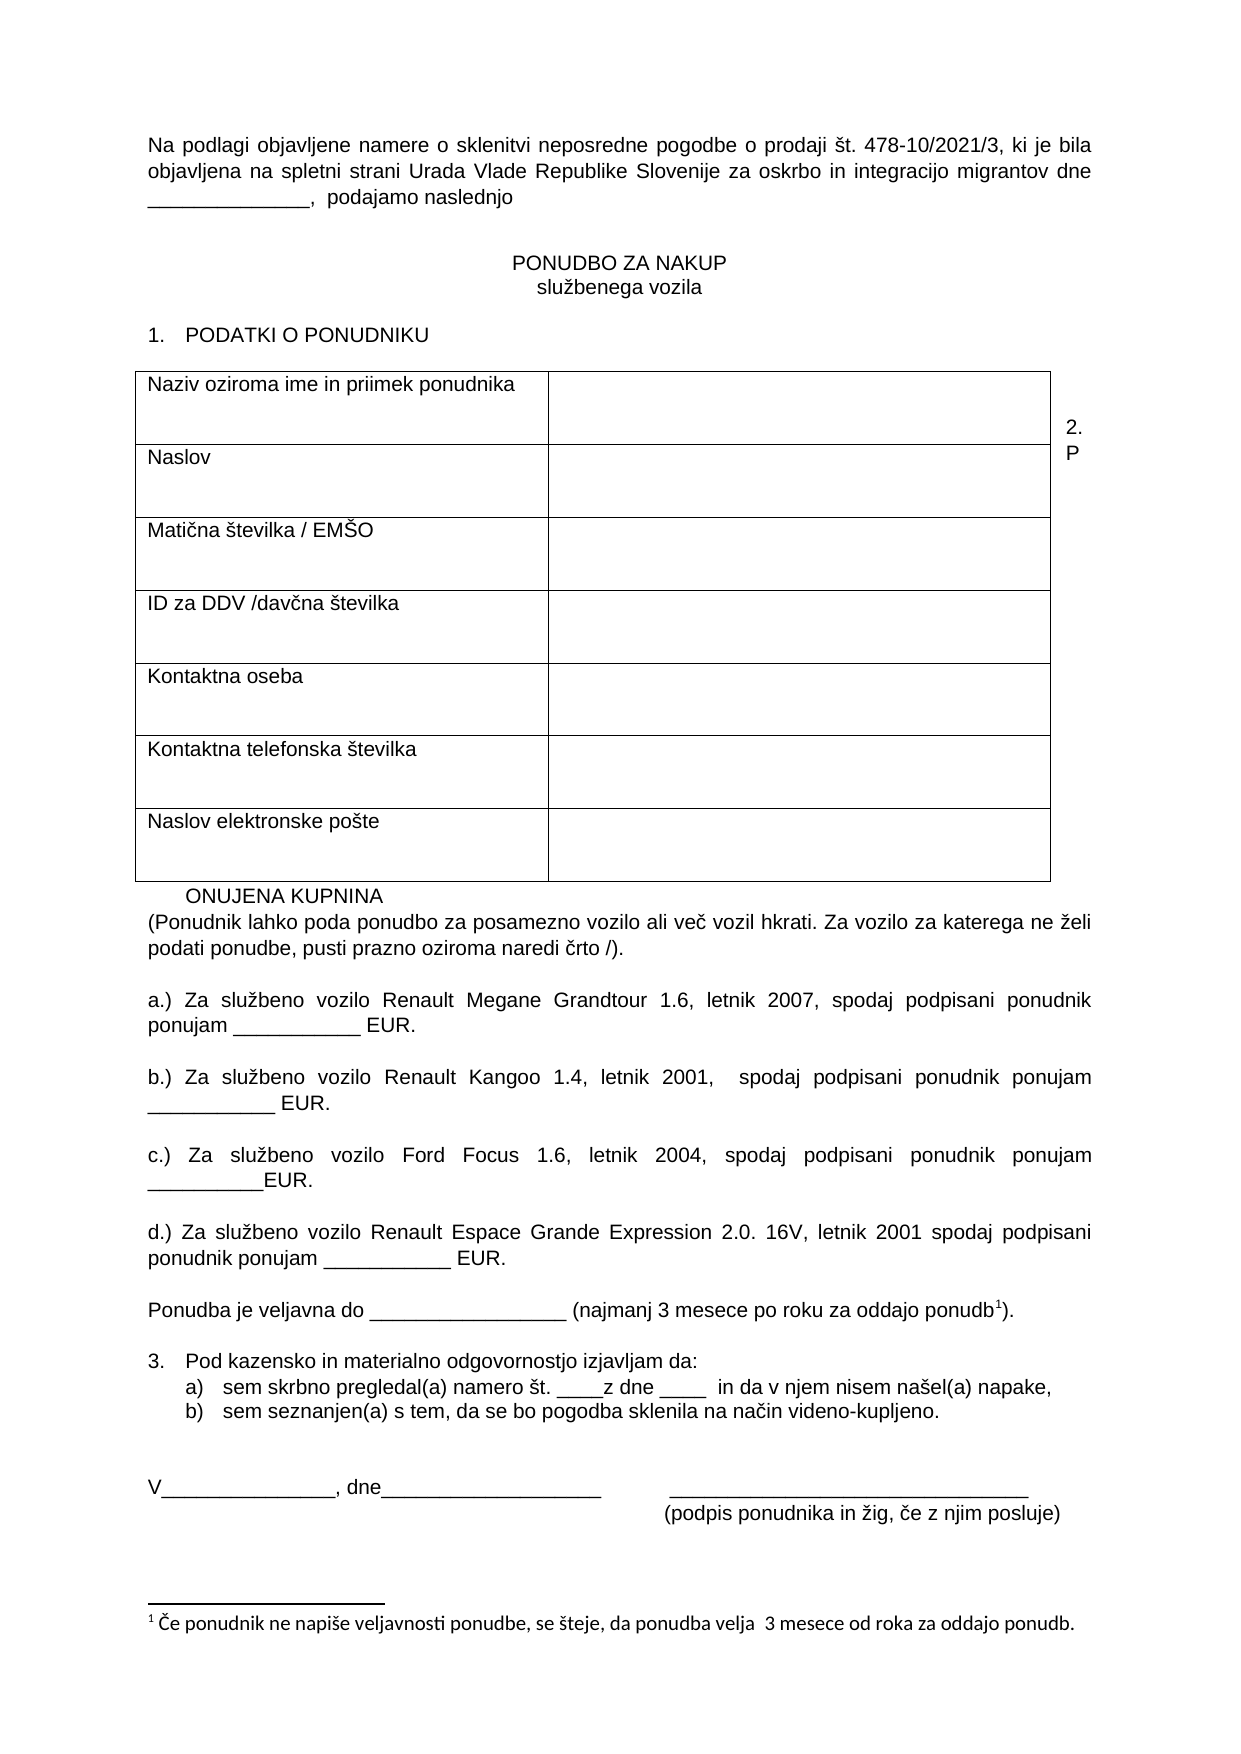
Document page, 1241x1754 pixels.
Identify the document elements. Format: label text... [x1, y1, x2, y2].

table_cell [549, 736, 1050, 808]
table_cell Naslov elektronske pošte [136, 809, 548, 881]
text Ponudba je veljavna do _________________ (najmanj 3 mesece po roku za oddajo ponudb). [148, 1297, 1093, 1321]
list Pod kazensko in materialno odgovornostjo izjavljam da: [148, 1349, 1093, 1373]
table_cell Naslov [136, 445, 548, 517]
list sem skrbno pregledal(a) namero št. ____z dne ____ in da v njem nisem našel(a) napake, [185, 1375, 1093, 1399]
list sem seznanjen(a) s tem, da se bo pogodba sklenila na način videno-kupljeno. [185, 1399, 1093, 1423]
table_cell [549, 809, 1050, 881]
table_cell [549, 518, 1050, 589]
table_cell [549, 591, 1050, 662]
text (podpis ponudnika in žig, če z njim posluje) [148, 1500, 1093, 1524]
text PONUDBO ZA NAKUP službenega vozila [459, 251, 780, 299]
table_cell Matična številka / EMŠO [136, 518, 548, 589]
table_cell Kontaktna telefonska številka [136, 736, 548, 808]
table_header Naziv oziroma ime in priimek ponudnika [136, 372, 548, 444]
text b.) Za službeno vozilo Renault Kangoo 1.4, letnik 2001, spodaj podpisani ponudnik ponujam ___________ EUR. [148, 1065, 1093, 1115]
text Na podlagi objavljene namere o sklenitvi neposredne pogodbe o prodaji št. 478-10/2021/3, ki je bila objavljena na spletni strani Urada Vlade Republike Slovenije za oskrbo in integracijo migrantov dne ______________, podajamo naslednjo [148, 133, 1093, 208]
table_header [549, 372, 1050, 444]
text (Ponudnik lahko poda ponudbo za posamezno vozilo ali več vozil hkrati. Za vozilo za katerega ne želi podati ponudbe, pusti prazno oziroma naredi črto /). [148, 910, 1093, 960]
list PODATKI O PONUDNIKU [148, 323, 1093, 347]
text a.) Za službeno vozilo Renault Megane Grandtour 1.6, letnik 2007, spodaj podpisani ponudnik ponujam ___________ EUR. [148, 987, 1093, 1037]
list PONUJENA KUPNINA [148, 415, 1093, 908]
text d.) Za službeno vozilo Renault Espace Grande Expression 2.0. 16V, letnik 2001 spodaj podpisani ponudnik ponujam ___________ EUR. [148, 1220, 1093, 1270]
table_cell [549, 664, 1050, 735]
table_cell ID za DDV /davčna številka [136, 591, 548, 662]
text V_______________, dne___________________ _______________________________ [148, 1474, 1093, 1498]
text c.) Za službeno vozilo Ford Focus 1.6, letnik 2004, spodaj podpisani ponudnik ponujam __________EUR. [148, 1142, 1093, 1192]
table_cell Kontaktna oseba [136, 664, 548, 735]
table_cell [549, 445, 1050, 517]
